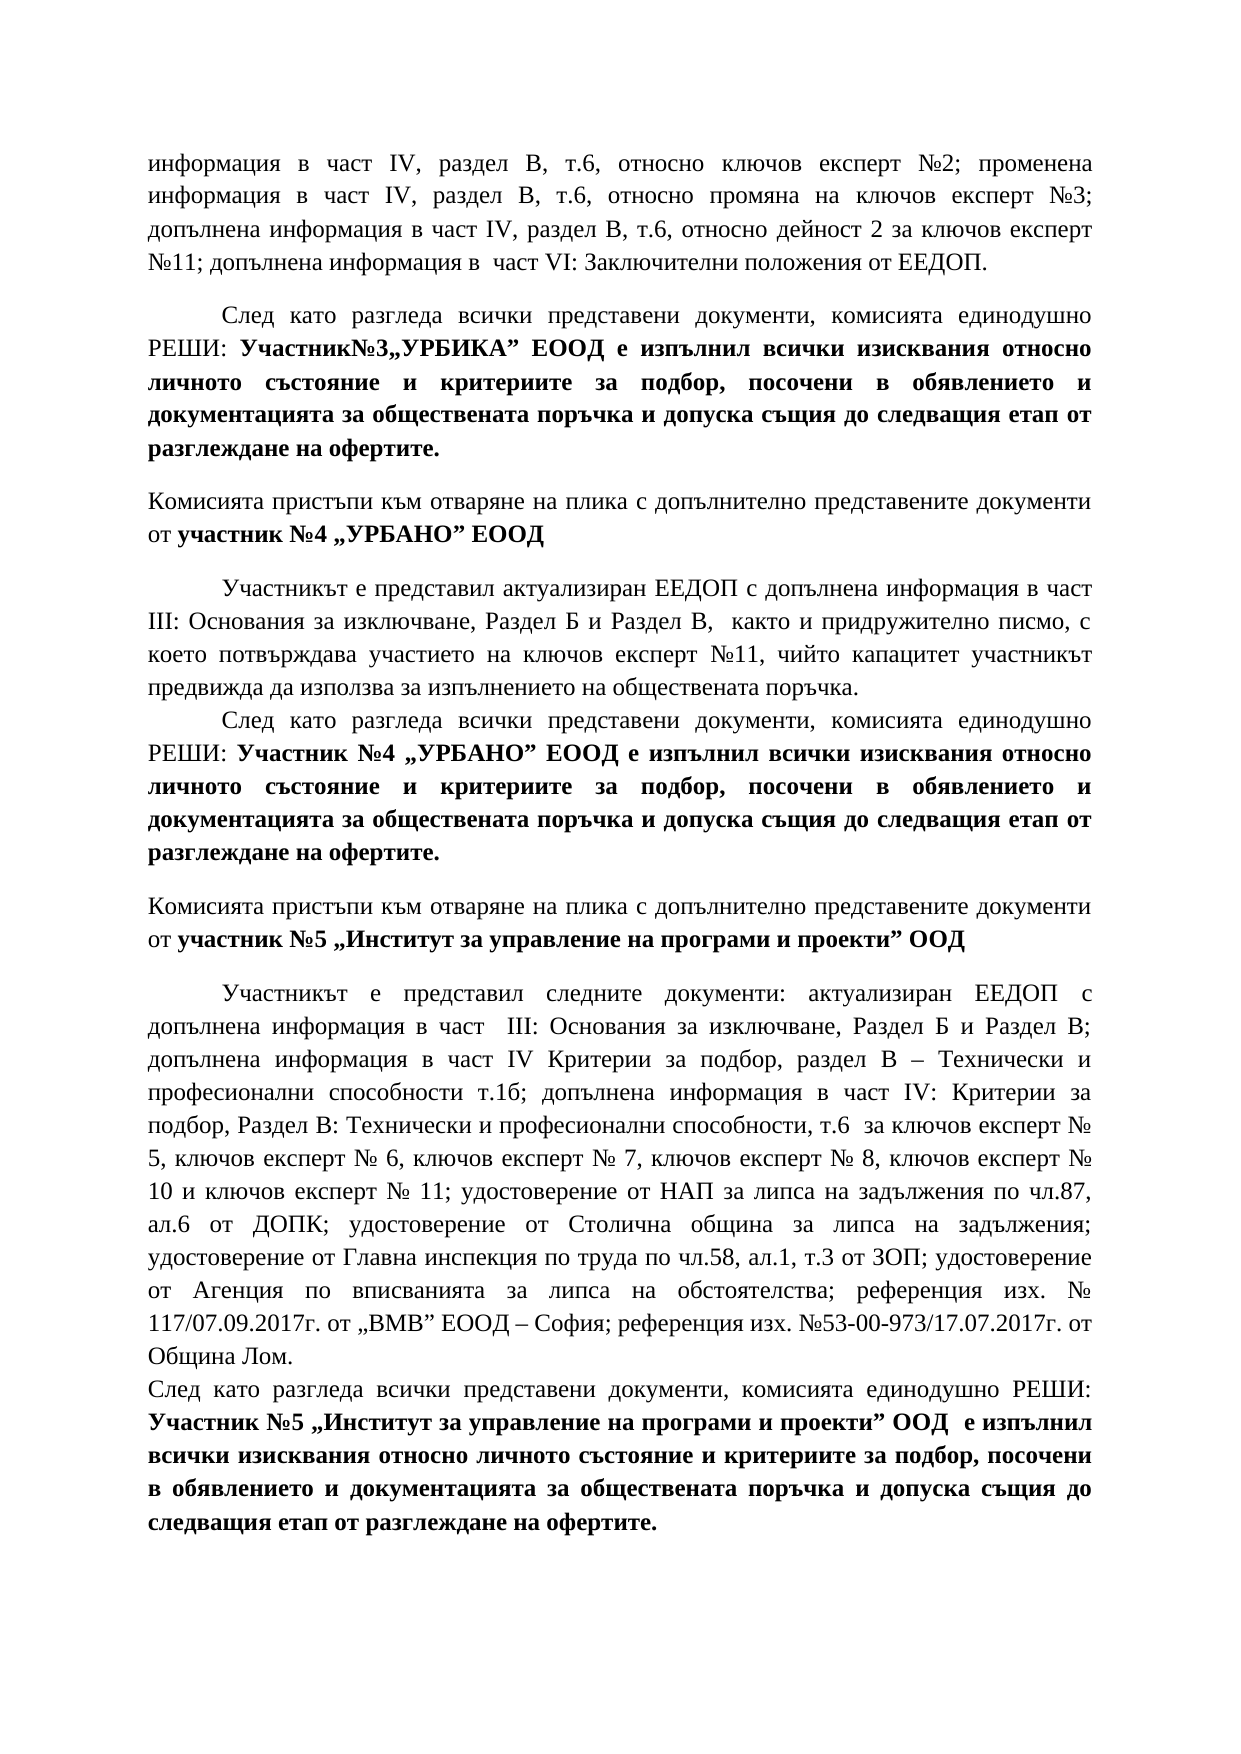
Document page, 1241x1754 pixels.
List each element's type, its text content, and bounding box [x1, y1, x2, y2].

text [148, 148, 1093, 275]
text Участникът е представил актуализиран ЕЕДОП с допълнена информация в част III: Основания за изключване, Раздел Б и Раздел В, както и придружително писмо, с което потвърждава участието на ключов експерт №11, чийто капацитет участникът предвижда да използва за изпълнението на обществената поръчка. [148, 573, 1093, 701]
text След като разгледа всички представени документи, комисията единодушно РЕШИ: Участник №4 „УРБАНО” ЕООД е изпълнил всички изисквания относно личното състояние и критериите за подбор, посочени в обявлението и документацията за обществената поръчка и допуска същия до следващия етап от разглеждане на офертите. [148, 705, 1093, 866]
text След като разгледа всички представени документи, комисията единодушно РЕШИ: Участник №5 „Институт за управление на програми и проекти” ООД е изпълнил всички изисквания относно личното състояние и критериите за подбор, посочени в обявлението и документацията за обществената поръчка и допуска същия до следващия етап от разглеждане на офертите. [148, 1374, 1093, 1535]
text След като разгледа всички представени документи, комисията единодушно РЕШИ: Участник№3„УРБИКА” ЕООД е изпълнил всички изисквания относно личното състояние и критериите за подбор, посочени в обявлението и документацията за обществената поръчка и допуска същия до следващия етап от разглеждане на офертите. [148, 301, 1093, 461]
text Комисията пристъпи към отваряне на плика с допълнително представените документи от участник №4 „УРБАНО” ЕООД [148, 486, 1093, 548]
text Участникът е представил следните документи: актуализиран ЕЕДОП с допълнена информация в част III: Основания за изключване, Раздел Б и Раздел В; допълнена информация в част IV Критерии за подбор, раздел В – Технически и професионални способности т.1б; допълнена информация в част IV: Критерии за подбор, Раздел В: Технически и професионални способности, т.6 за ключов експерт № 5, ключов експерт № 6, ключов експерт № 7, ключов експерт № 8, ключов експерт № 10 и ключов експерт № 11; удостоверение от НАП за липса на задължения по чл.87, ал.6 от ДОПК; удостоверение от Столична община за липса на задължения; удостоверение от Главна инспекция по труда по чл.58, ал.1, т.3 от ЗОП; удостоверение от Агенция по вписванията за липса на обстоятелства; референция изх. № 117/07.09.2017г. от „ВМВ” ЕООД – София; референция изх. №53-00-973/17.07.2017г. от Община Лом. [148, 978, 1093, 1370]
text Комисията пристъпи към отваряне на плика с допълнително представените документи от участник №5 „Институт за управление на програми и проекти” ООД [148, 891, 1093, 953]
